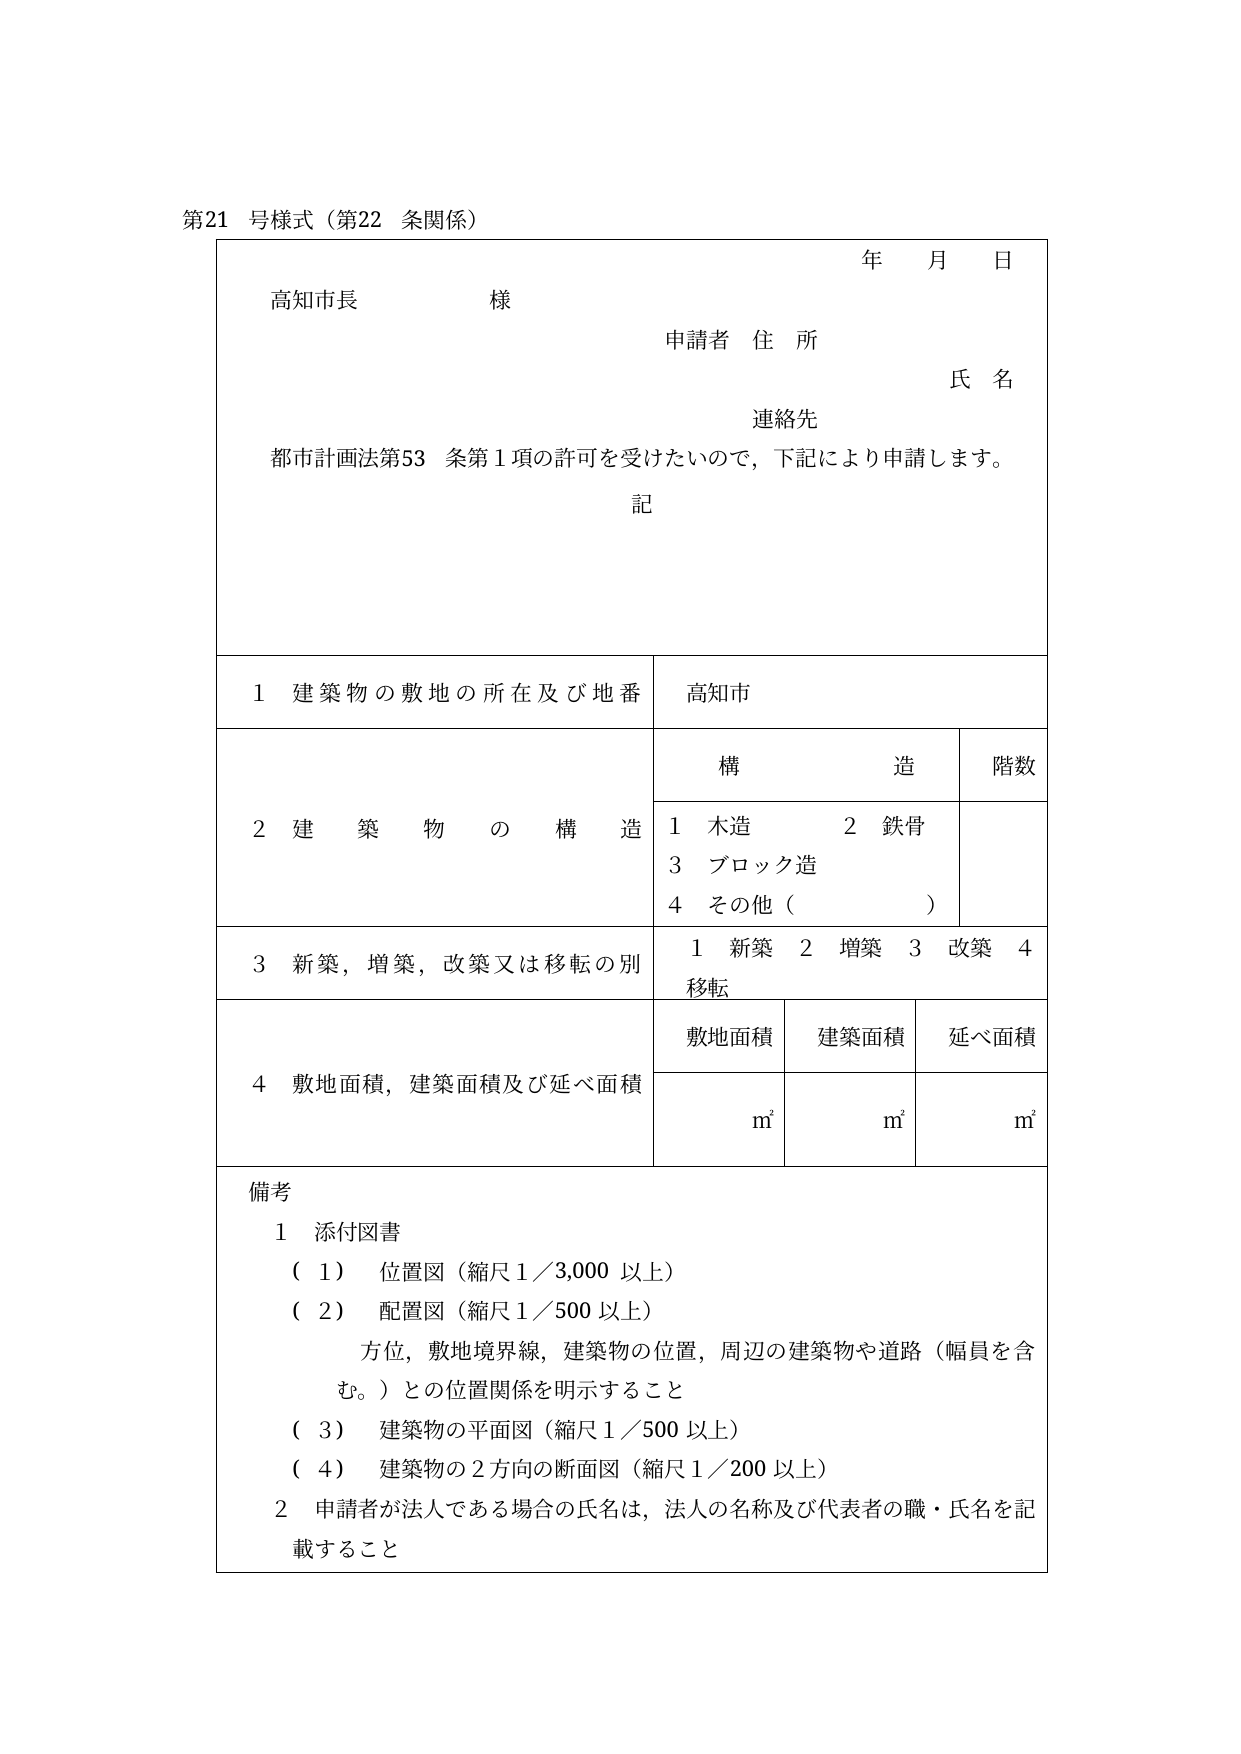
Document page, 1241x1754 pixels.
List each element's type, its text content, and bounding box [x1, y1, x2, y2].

table_cell １ [217, 656, 259, 728]
table_cell ２ [217, 729, 259, 926]
table_cell 構 造 [654, 729, 959, 801]
table_cell 高知市 [654, 656, 1047, 728]
table_cell 階数 [960, 729, 1047, 801]
table_cell １ 木造 ２ 鉄骨 ３ ブロック造 ４ その他（ ） [654, 802, 959, 926]
table_cell ㎡ [916, 1073, 1047, 1166]
text 第21号様式（第22条関係） [183, 199, 1058, 239]
table_cell ４ [217, 1000, 259, 1166]
table_cell [960, 802, 1047, 926]
table_cell 新築，増築，改築又は移転の別 [260, 927, 653, 999]
table_cell 備考 １ 添付図書 (１) 位置図（縮尺１／3,000以上） (２) 配置図（縮尺１／500以上） 方位，敷地境界線，建築物の位置，周辺の建築物や道路（幅員を含む。）との位置関係を明示すること (３) 建築物の平面図（縮尺１／500以上） (４) 建築物の２方向の断面図（縮尺１／200以上） ２ 申請者が法人である場合の氏名は，法人の名称及び代表者の職・氏名を記載すること [217, 1167, 1047, 1572]
table_cell 延べ面積 [916, 1000, 1047, 1072]
table_cell ㎡ [654, 1073, 784, 1166]
table_cell 建築物の敷地の所在及び地番 [260, 656, 653, 728]
table_cell 敷地面積，建築面積及び延べ面積 [260, 1000, 653, 1166]
table_cell 建築面積 [785, 1000, 915, 1072]
table_cell 敷地面積 [654, 1000, 784, 1072]
table_header 許可申請書 年 月 日 高知市長 様 申請者 住 所 氏 名 連絡先 都市計画法第53条第１項の許可を受けたいので，下記により申請します。 記 [217, 240, 1047, 655]
table_cell 建築物の構造 [260, 729, 653, 926]
table_cell ３ [217, 927, 259, 999]
table_cell １ 新築 ２ 増築 ３ 改築 ４ 移転 [654, 927, 1047, 999]
table_cell ㎡ [785, 1073, 915, 1166]
